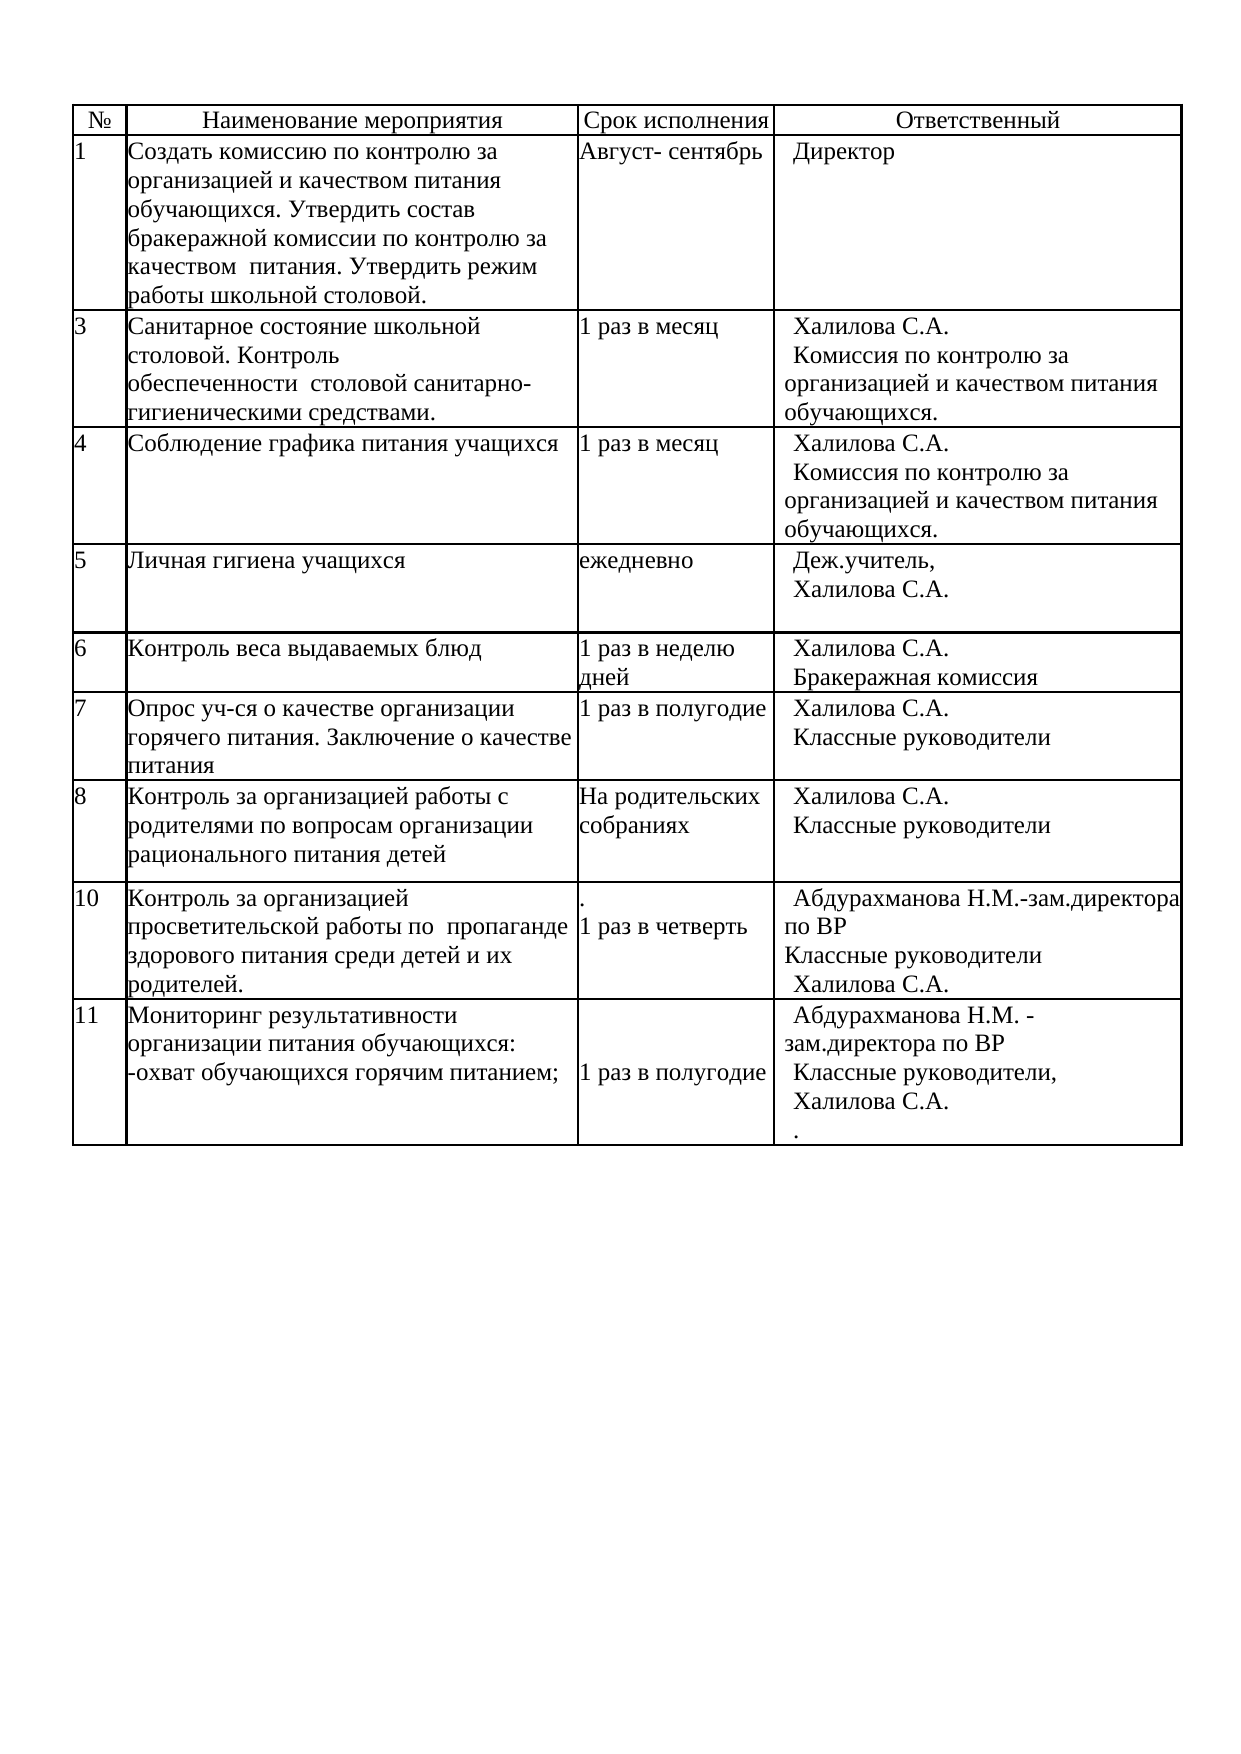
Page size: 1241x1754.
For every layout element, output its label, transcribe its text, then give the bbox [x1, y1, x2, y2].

table_cell Санитарное состояние школьной столовой. Контроль обеспеченности столовой санитарно-гигиеническими средствами. [128, 311, 577, 426]
table_cell 1 раз в месяц [579, 428, 773, 543]
table_cell 1 раз в неделю дней [579, 634, 773, 691]
table_cell Халилова С.А. Классные руководители [775, 781, 1180, 881]
table_cell Директор [775, 136, 1180, 309]
table_header Наименование мероприятия [128, 106, 577, 134]
table_cell Личная гигиена учащихся [128, 545, 577, 631]
table_cell Халилова С.А. Классные руководители [775, 693, 1180, 779]
table_cell Мониторинг результативности организации питания обучающихся: -охват обучающихся горячим питанием; [128, 1000, 577, 1143]
table_cell Соблюдение графика питания учащихся [128, 428, 577, 543]
table_header Ответственный [775, 106, 1180, 134]
table_cell Халилова С.А. Комиссия по контролю за организацией и качеством питания обучающихся. [775, 311, 1180, 426]
table_cell 3 [74, 311, 125, 426]
table_cell . 1 раз в четверть [579, 883, 773, 998]
table_cell 1 раз в полугодие [579, 693, 773, 779]
table_cell 5 [74, 545, 125, 631]
table_cell Деж.учитель, Халилова С.А. [775, 545, 1180, 631]
table_cell 1 раз в месяц [579, 311, 773, 426]
table_cell Контроль за организацией работы с родителями по вопросам организации рационального питания детей [128, 781, 577, 881]
table_cell Контроль веса выдаваемых блюд [128, 634, 577, 691]
table_cell 10 [74, 883, 125, 998]
table_cell Абдурахманова Н.М.-зам.директора по ВР Классные руководители Халилова С.А. [775, 883, 1180, 998]
table_cell Август- сентябрь [579, 136, 773, 309]
table_cell 7 [74, 693, 125, 779]
table_header Срок исполнения [579, 106, 773, 134]
table_cell Опрос уч-ся о качестве организации горячего питания. Заключение о качестве питания [128, 693, 577, 779]
table_cell Абдурахманова Н.М. -зам.директора по ВР Классные руководители, Халилова С.А. . [775, 1000, 1180, 1143]
table_cell Контроль за организацией просветительской работы по пропаганде здорового питания среди детей и их родителей. [128, 883, 577, 998]
table_cell Создать комиссию по контролю за организацией и качеством питания обучающихся. Утвердить состав бракеражной комиссии по контролю за качеством питания. Утвердить режим работы школьной столовой. [128, 136, 577, 309]
table_cell 1 [74, 136, 125, 309]
table_cell Халилова С.А. Бракеражная комиссия [775, 634, 1180, 691]
table_cell 6 [74, 634, 125, 691]
table_cell 4 [74, 428, 125, 543]
table_cell 8 [74, 781, 125, 881]
table_cell 11 [74, 1000, 125, 1143]
table_cell 1 раз в полугодие [579, 1000, 773, 1143]
table_cell Халилова С.А. Комиссия по контролю за организацией и качеством питания обучающихся. [775, 428, 1180, 543]
table_cell На родительских собраниях [579, 781, 773, 881]
table_header № [74, 106, 125, 134]
table_cell ежедневно [579, 545, 773, 631]
